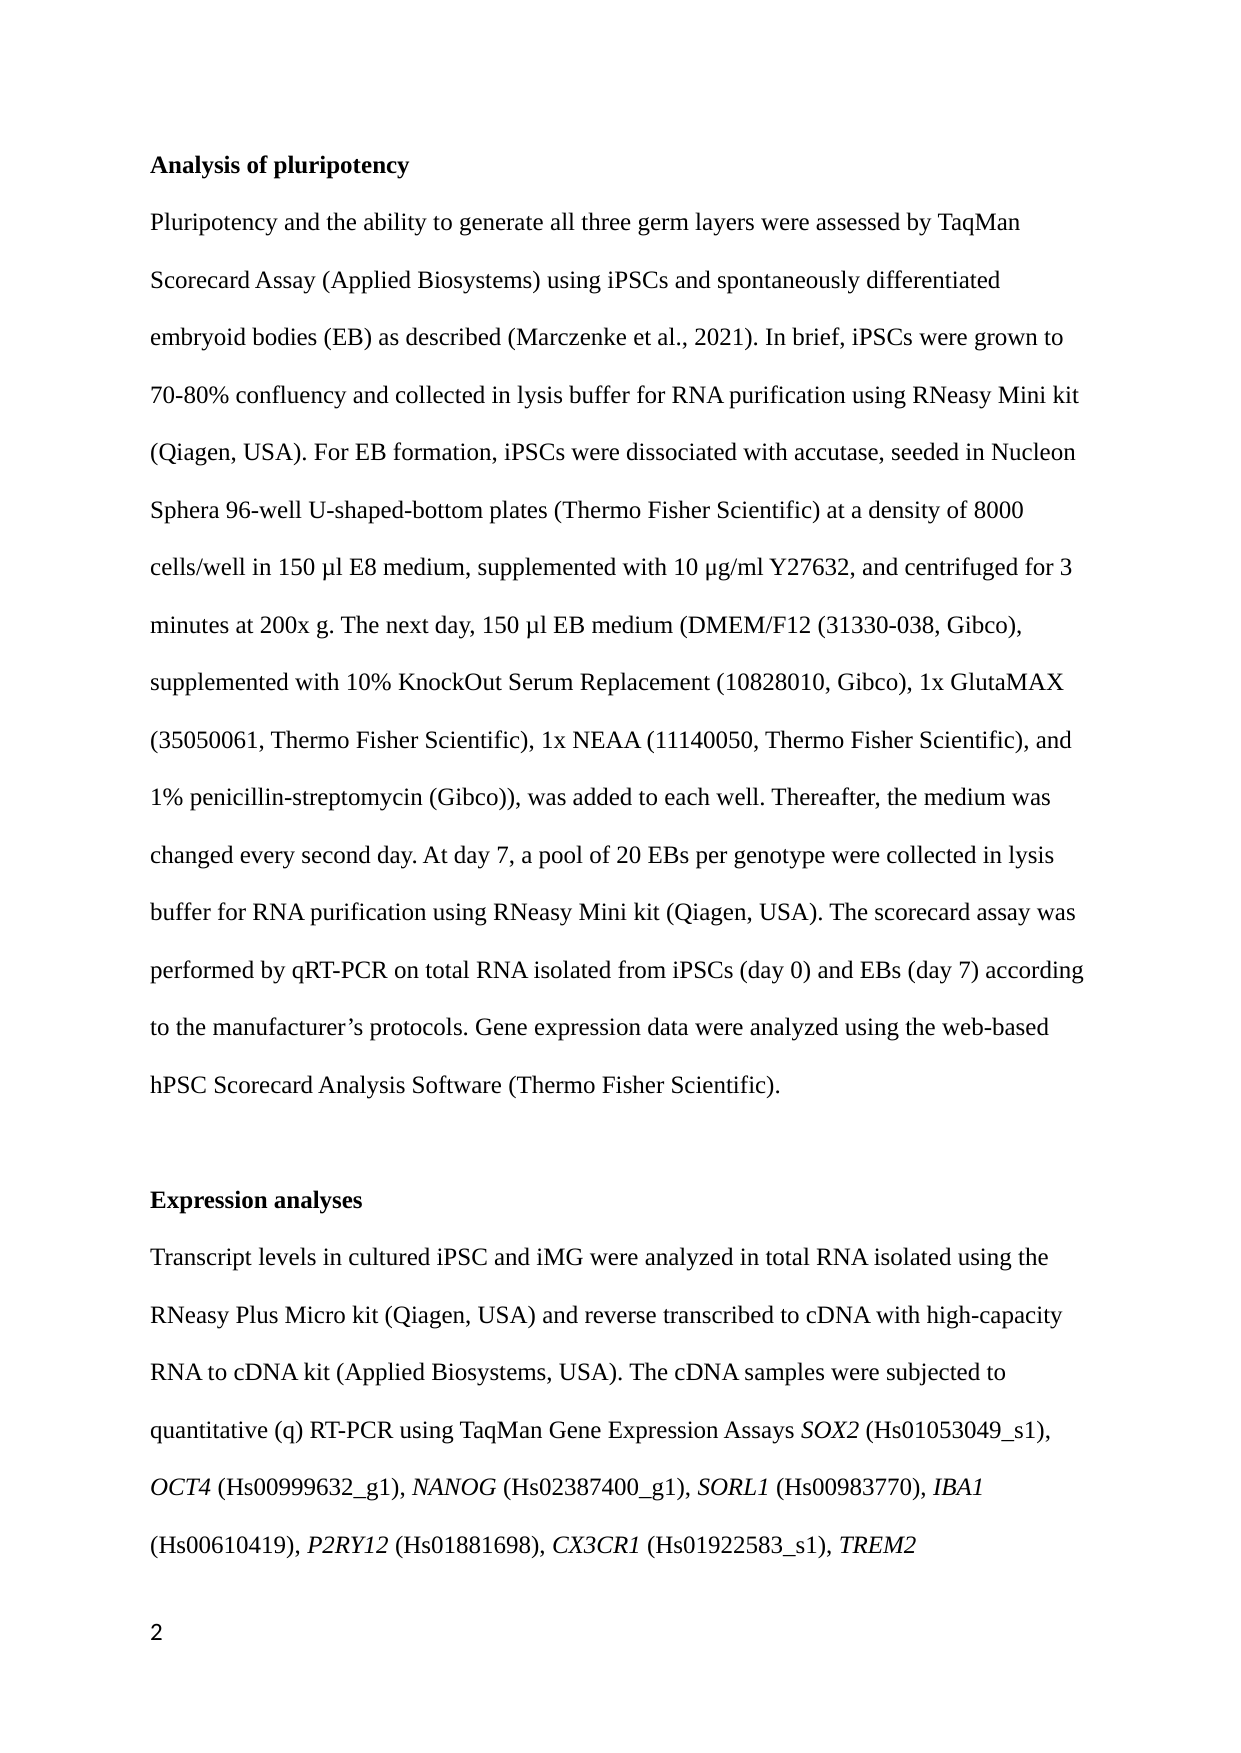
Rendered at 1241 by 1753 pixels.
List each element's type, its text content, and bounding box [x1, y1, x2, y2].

text Pluripotency and the ability to generate all three germ layers were assessed by TaqMan Scorecard Assay (Applied Biosystems) using iPSCs and spontaneously differentiated embryoid bodies (EB) as described . In brief, iPSCs were grown to 70-80% confluency and collected in lysis buffer for RNA purification using RNeasy Mini kit (Qiagen, USA). For EB formation, iPSCs were dissociated with accutase, seeded in Nucleon Sphera 96-well U-shaped-bottom plates (Thermo Fisher Scientific) at a density of 8000 cells/well in 150 µl E8 medium, supplemented with 10 μg/ml Y27632, and centrifuged for 3 minutes at 200x g. The next day, 150 µl EB medium (DMEM/F12 (31330-038, Gibco), supplemented with 10% KnockOut Serum Replacement (10828010, Gibco), 1x GlutaMAX (35050061, Thermo Fisher Scientific), 1x NEAA (11140050, Thermo Fisher Scientific), and 1% penicillin-streptomycin (Gibco)), was added to each well. Thereafter, the medium was changed every second day. At day 7, a pool of 20 EBs per genotype were collected in lysis buffer for RNA purification using RNeasy Mini kit (Qiagen, USA). The scorecard assay was performed by qRT-PCR on total RNA isolated from iPSCs (day 0) and EBs (day 7) according to the manufacturer’s protocols. Gene expression data were analyzed using the web-based hPSC Scorecard Analysis Software (Thermo Fisher Scientific). [150, 207, 1090, 1099]
text Expression analyses [150, 1185, 1090, 1214]
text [150, 1242, 1090, 1559]
text Analysis of pluripotency [150, 150, 1090, 179]
